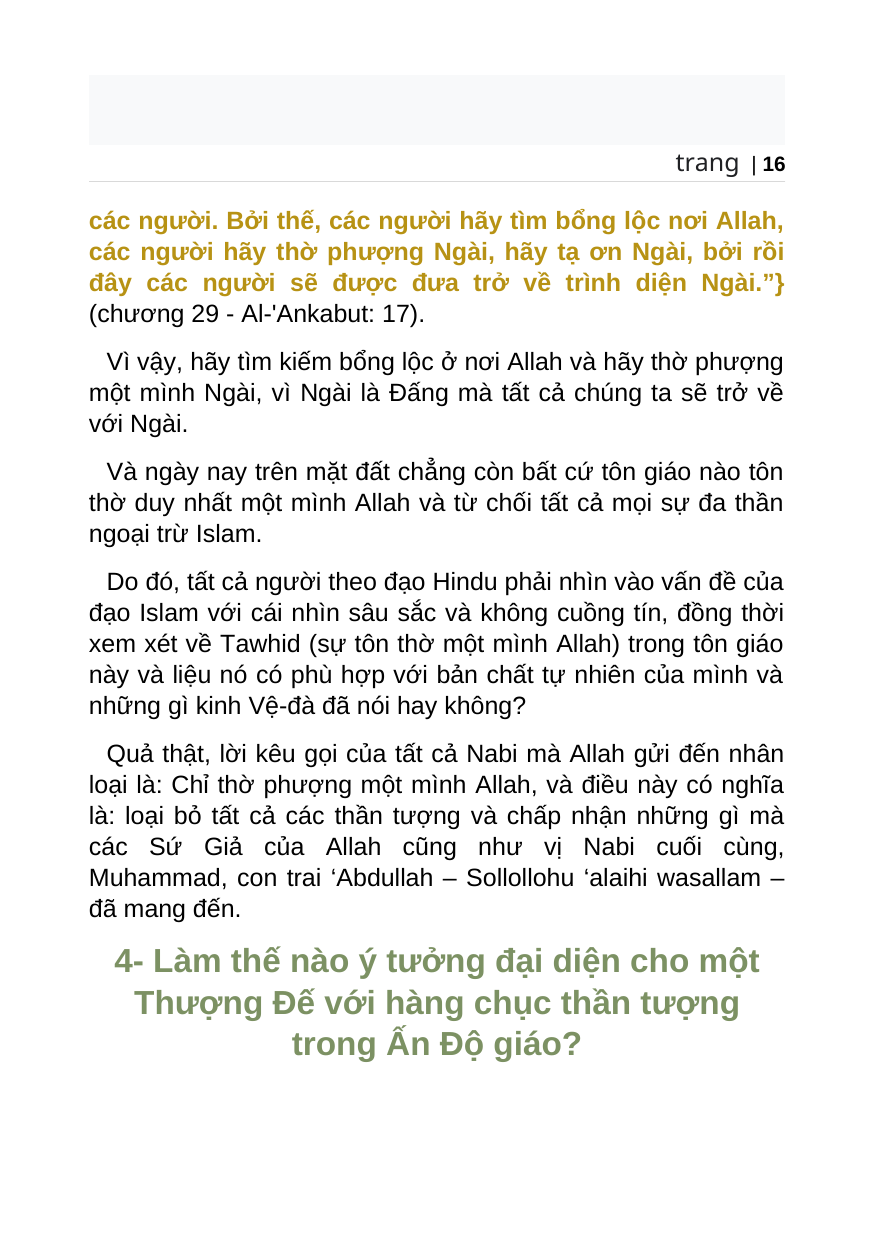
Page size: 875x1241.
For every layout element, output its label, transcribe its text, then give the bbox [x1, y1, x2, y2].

text Và ngày nay trên mặt đất chẳng còn bất cứ tôn giáo nào tôn thờ duy nhất một mình Allah và từ chối tất cả mọi sự đa thần ngoại trừ Islam. [89, 457, 785, 548]
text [89, 206, 785, 328]
subtitle 4- Làm thế nào ý tưởng đại diện cho một Thượng Đế với hàng chục thần tượng trong Ấn Độ giáo? [89, 941, 785, 1063]
text Quả thật, lời kêu gọi của tất cả Nabi mà Allah gửi đến nhân loại là: Chỉ thờ phượng một mình Allah, và điều này có nghĩa là: loại bỏ tất cả các thần tượng và chấp nhận những gì mà các Sứ Giả của Allah cũng như vị Nabi cuối cùng, Muhammad, con trai ‘Abdullah – Sollollohu ‘alaihi wasallam – đã mang đến. [89, 738, 785, 922]
text Vì vậy, hãy tìm kiếm bổng lộc ở nơi Allah và hãy thờ phượng một mình Ngài, vì Ngài là Đấng mà tất cả chúng ta sẽ trở về với Ngài. [89, 347, 785, 438]
text Do đó, tất cả người theo đạo Hindu phải nhìn vào vấn đề của đạo Islam với cái nhìn sâu sắc và không cuồng tín, đồng thời xem xét về Tawhid (sự tôn thờ một mình Allah) trong tôn giáo này và liệu nó có phù hợp với bản chất tự nhiên của mình và những gì kinh Vệ-đà đã nói hay không? [89, 567, 785, 719]
